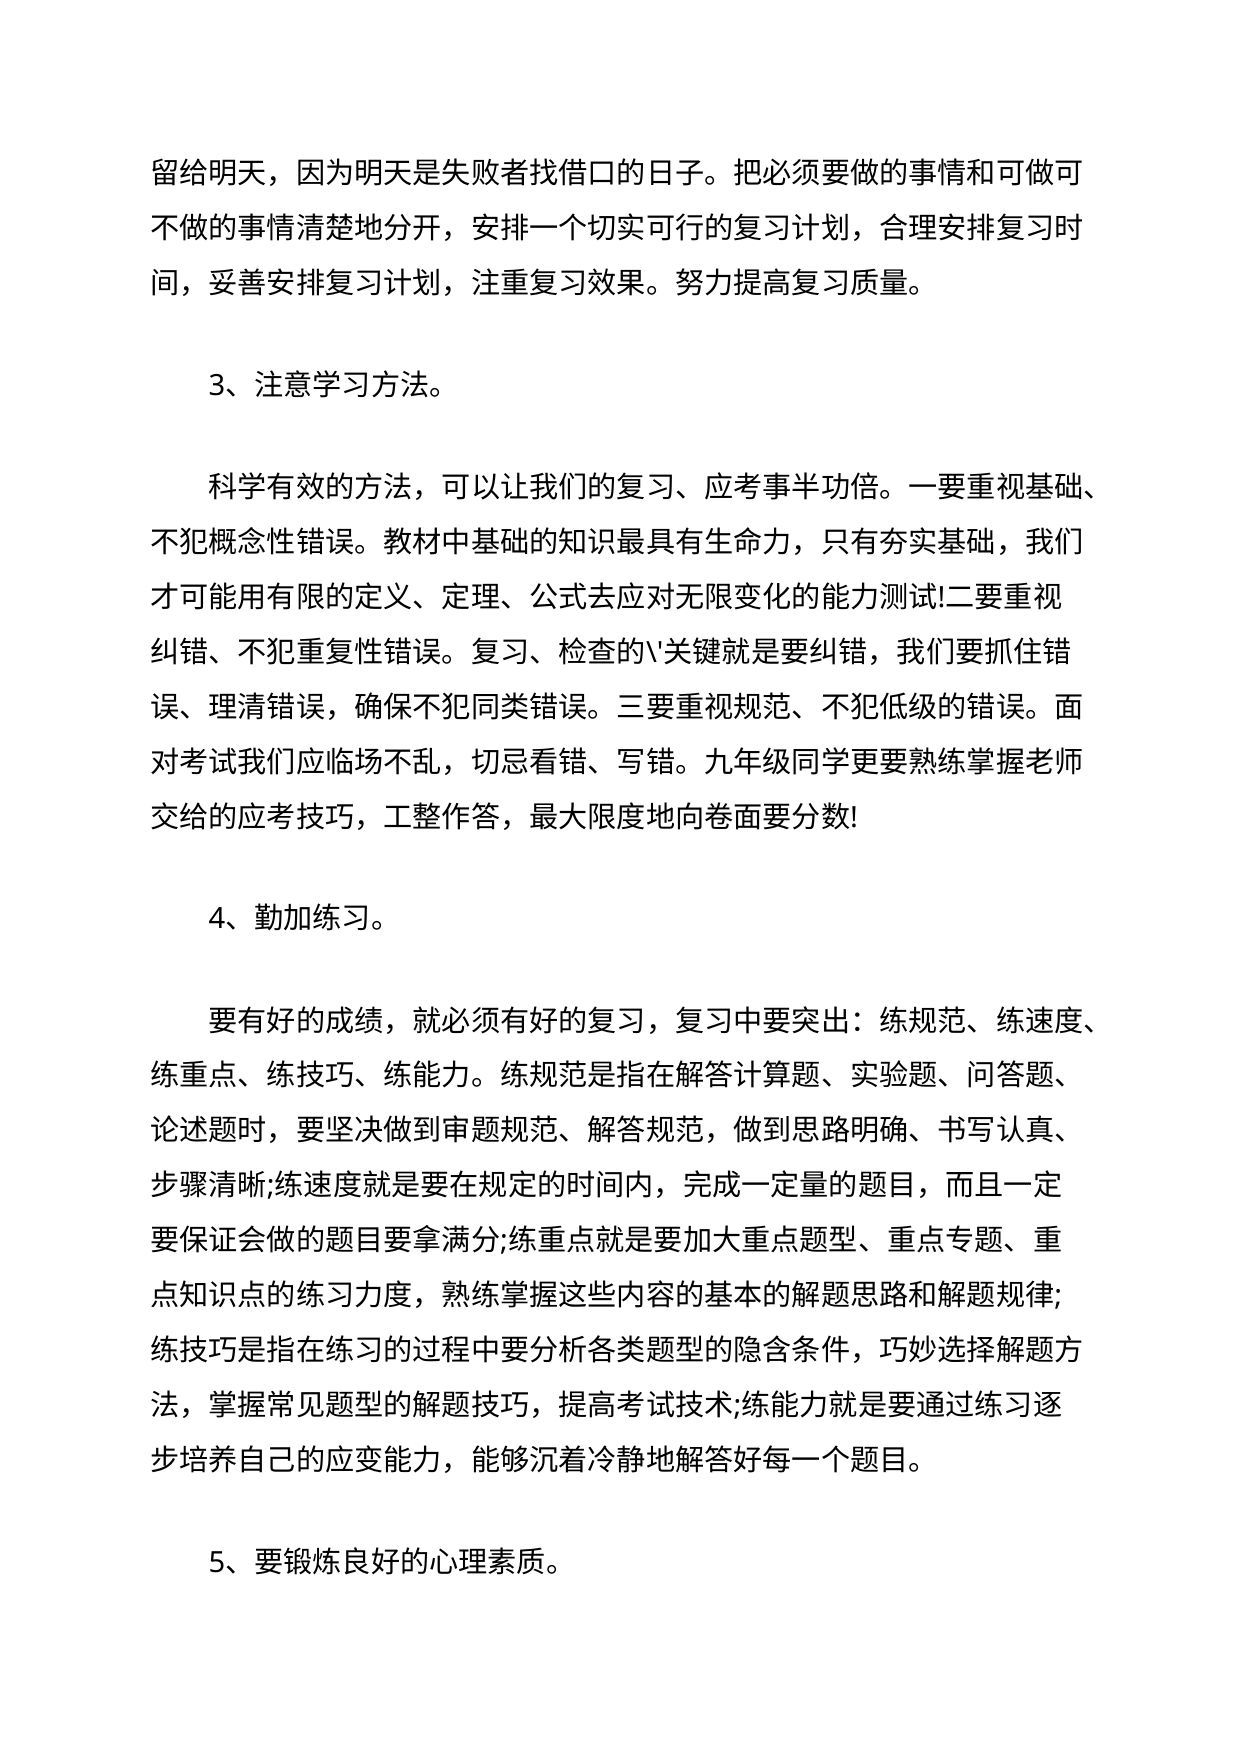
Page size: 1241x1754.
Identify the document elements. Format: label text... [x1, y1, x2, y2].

text 要有好的成绩，就必须有好的复习，复习中要突出：练规范、练速度、练重点、练技巧、练能力。练规范是指在解答计算题、实验题、问答题、论述题时，要坚决做到审题规范、解答规范，做到思路明确、书写认真、步骤清晰;练速度就是要在规定的时间内，完成一定量的题目，而且一定要保证会做的题目要拿满分;练重点就是要加大重点题型、重点专题、重点知识点的练习力度，熟练掌握这些内容的基本的解题思路和解题规律;练技巧是指在练习的过程中要分析各类题型的隐含条件，巧妙选择解题方法，掌握常见题型的解题技巧，提高考试技术;练能力就是要通过练习逐步培养自己的应变能力，能够沉着冷静地解答好每一个题目。 [150, 997, 1090, 1479]
text 科学有效的方法，可以让我们的复习、应考事半功倍。一要重视基础、不犯概念性错误。教材中基础的知识最具有生命力，只有夯实基础，我们才可能用有限的定义、定理、公式去应对无限变化的能力测试!二要重视纠错、不犯重复性错误。复习、检查的\'关键就是要纠错，我们要抓住错误、理清错误，确保不犯同类错误。三要重视规范、不犯低级的错误。面对考试我们应临场不乱，切忌看错、写错。九年级同学更要熟练掌握老师交给的应考技巧，工整作答，最大限度地向卷面要分数! [150, 463, 1090, 836]
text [150, 150, 1090, 302]
text 3、注意学习方法。 [150, 362, 1090, 404]
text 4、勤加练习。 [150, 895, 1090, 937]
text 5、要锻炼良好的心理素质。 [150, 1538, 1090, 1581]
